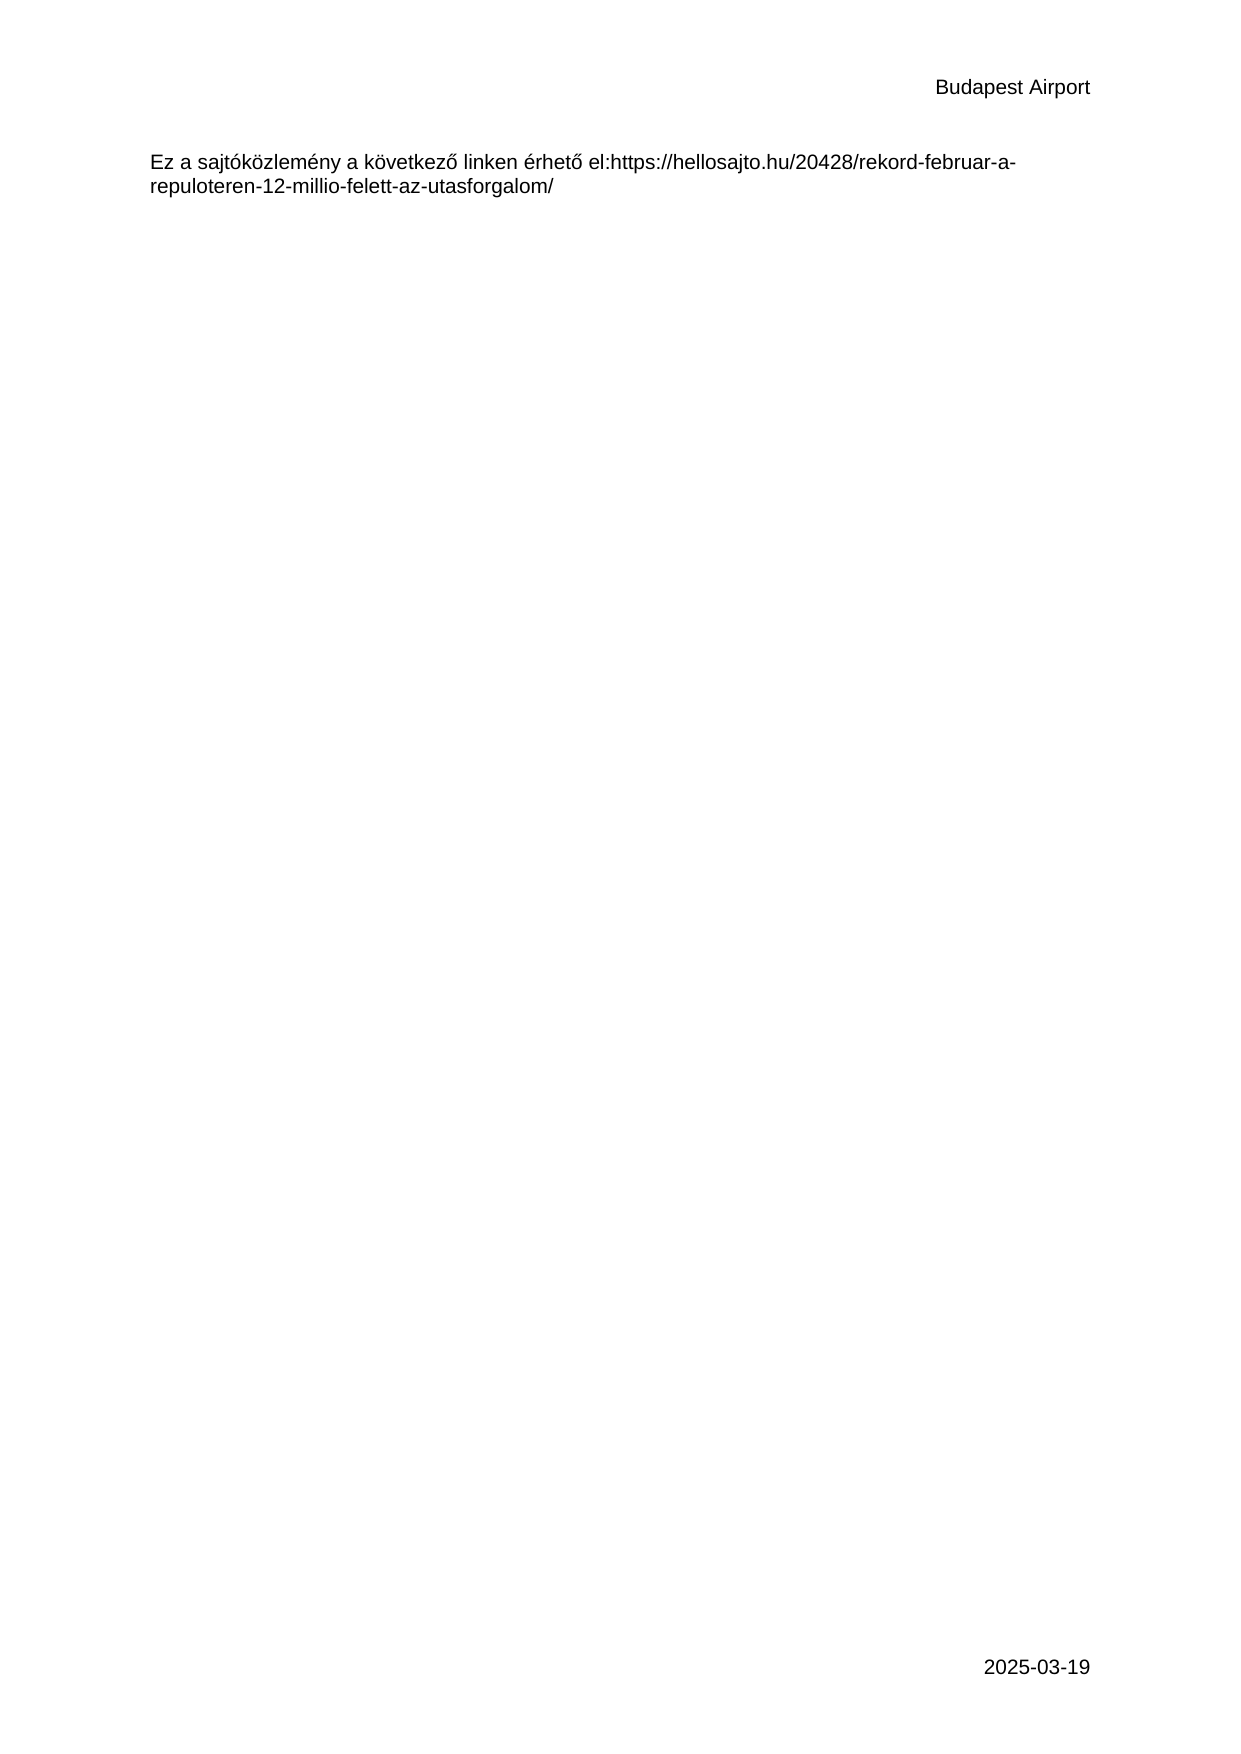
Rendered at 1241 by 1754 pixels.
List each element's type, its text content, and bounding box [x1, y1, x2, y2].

text Ez a sajtóközlemény a következő linken érhető el: [150, 150, 1090, 198]
